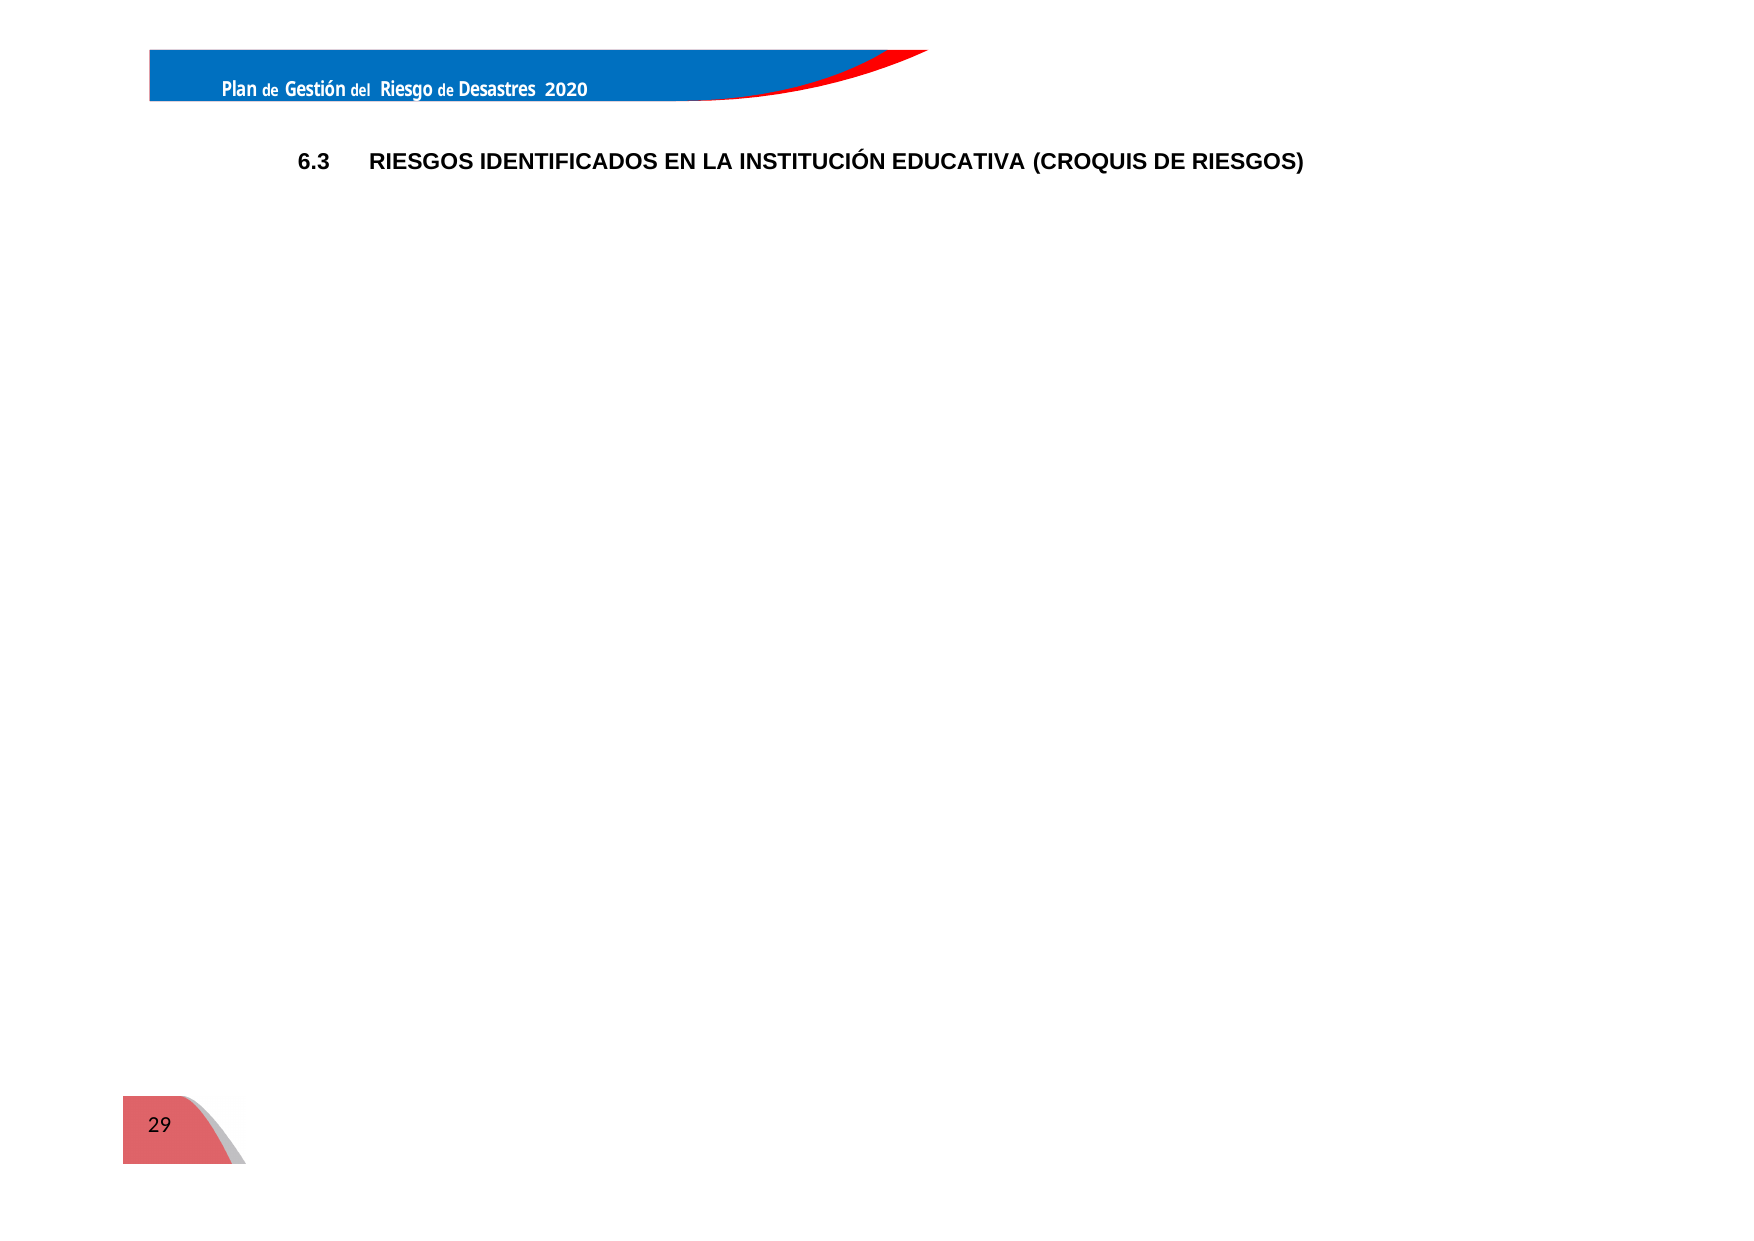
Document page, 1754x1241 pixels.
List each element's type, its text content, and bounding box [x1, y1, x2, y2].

list 6.3 RIESGOS IDENTIFICADOS EN LA INSTITUCIÓN EDUCATIVA (CROQUIS DE RIESGOS) [298, 148, 1606, 175]
